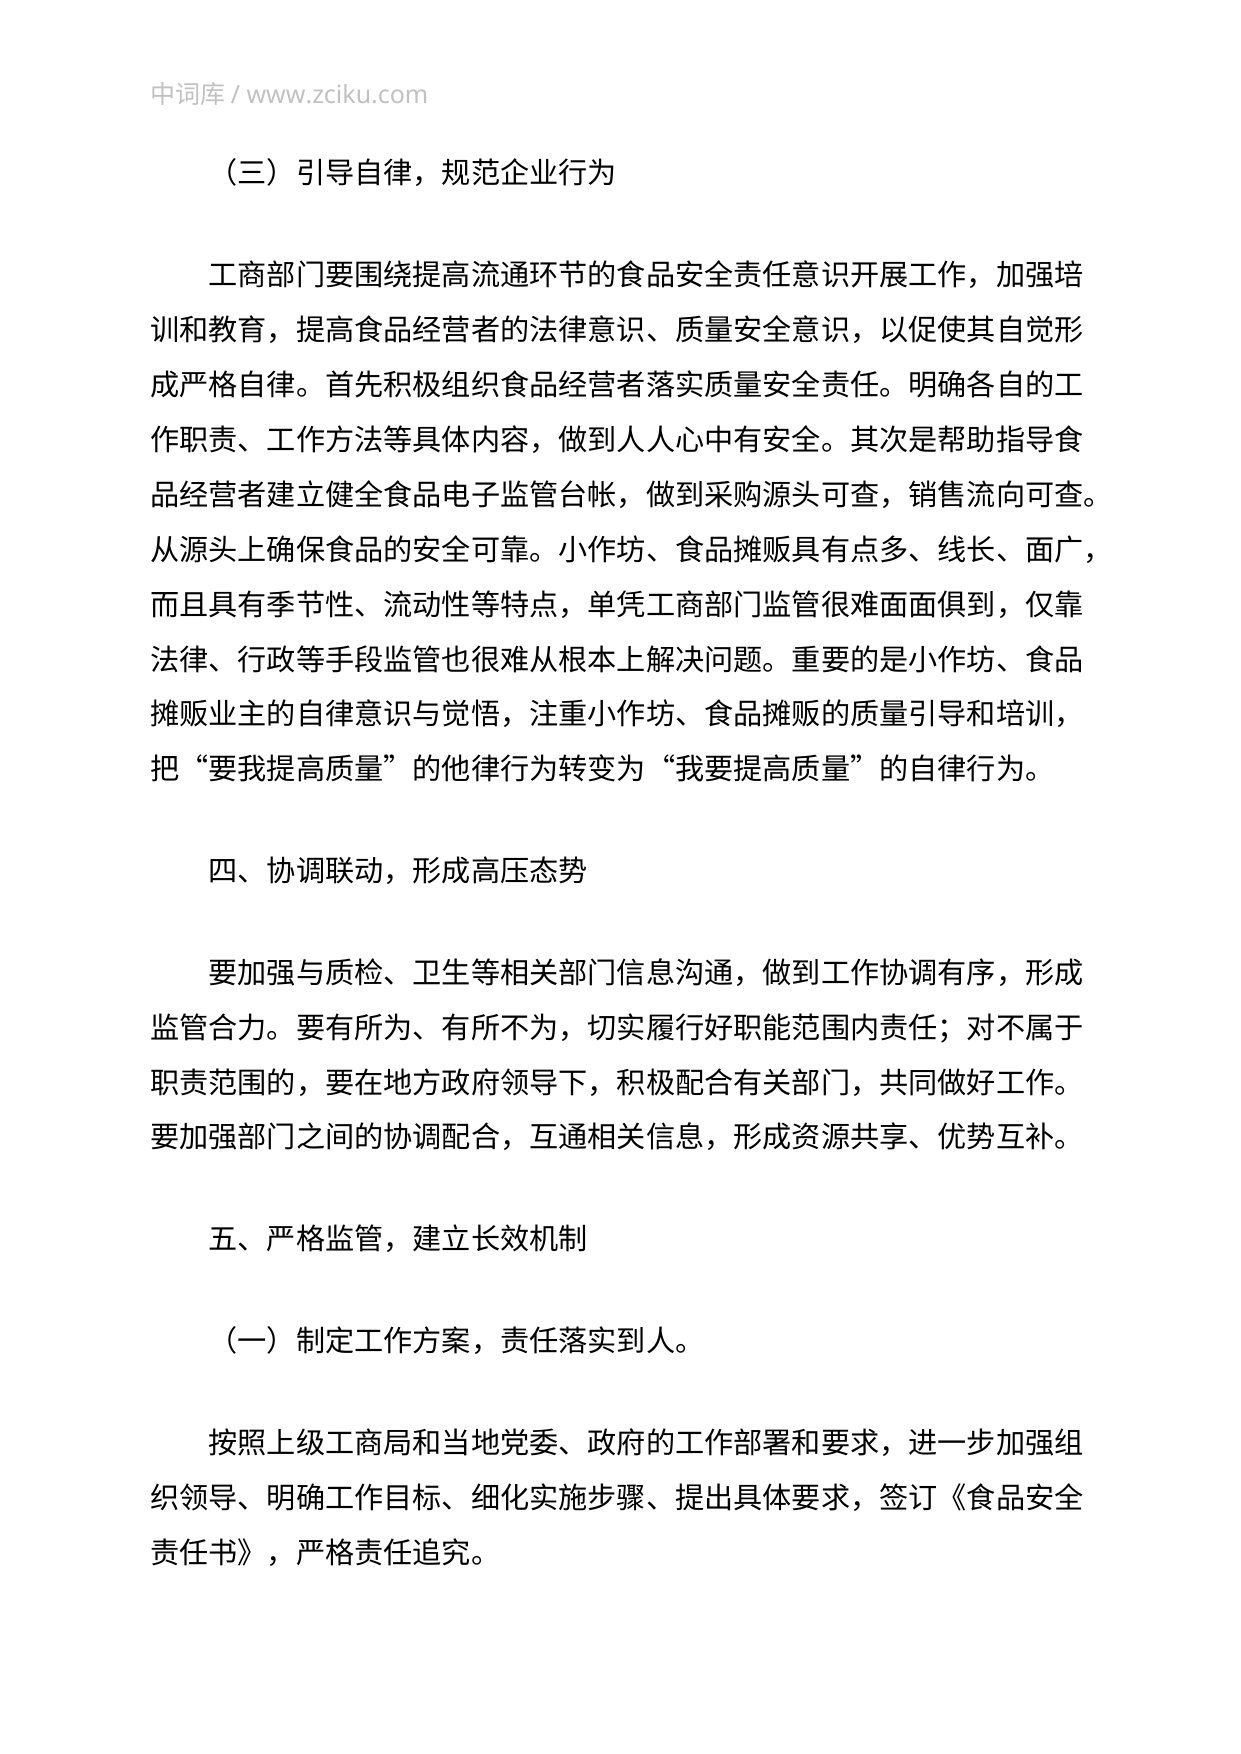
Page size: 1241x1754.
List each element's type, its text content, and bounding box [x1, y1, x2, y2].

text （三）引导自律，规范企业行为 [150, 150, 1090, 192]
text 五、严格监管，建立长效机制 [150, 1216, 1090, 1258]
text 工商部门要围绕提高流通环节的食品安全责任意识开展工作，加强培训和教育，提高食品经营者的法律意识、质量安全意识，以促使其自觉形成严格自律。首先积极组织食品经营者落实质量安全责任。明确各自的工作职责、工作方法等具体内容，做到人人心中有安全。其次是帮助指导食品经营者建立健全食品电子监管台帐，做到采购源头可查，销售流向可查。从源头上确保食品的安全可靠。小作坊、食品摊贩具有点多、线长、面广，而且具有季节性、流动性等特点，单凭工商部门监管很难面面俱到，仅靠法律、行政等手段监管也很难从根本上解决问题。重要的是小作坊、食品摊贩业主的自律意识与觉悟，注重小作坊、食品摊贩的质量引导和培训，把“要我提高质量”的他律行为转变为“我要提高质量”的自律行为。 [150, 252, 1090, 788]
text 要加强与质检、卫生等相关部门信息沟通，做到工作协调有序，形成监管合力。要有所为、有所不为，切实履行好职能范围内责任；对不属于职责范围的，要在地方政府领导下，积极配合有关部门，共同做好工作。要加强部门之间的协调配合，互通相关信息，形成资源共享、优势互补。 [150, 949, 1090, 1156]
text （一）制定工作方案，责任落实到人。 [150, 1318, 1090, 1360]
text 按照上级工商局和当地党委、政府的工作部署和要求，进一步加强组织领导、明确工作目标、细化实施步骤、提出具体要求，签订《食品安全责任书》，严格责任追究。 [150, 1419, 1090, 1571]
text 四、协调联动，形成高压态势 [150, 848, 1090, 890]
